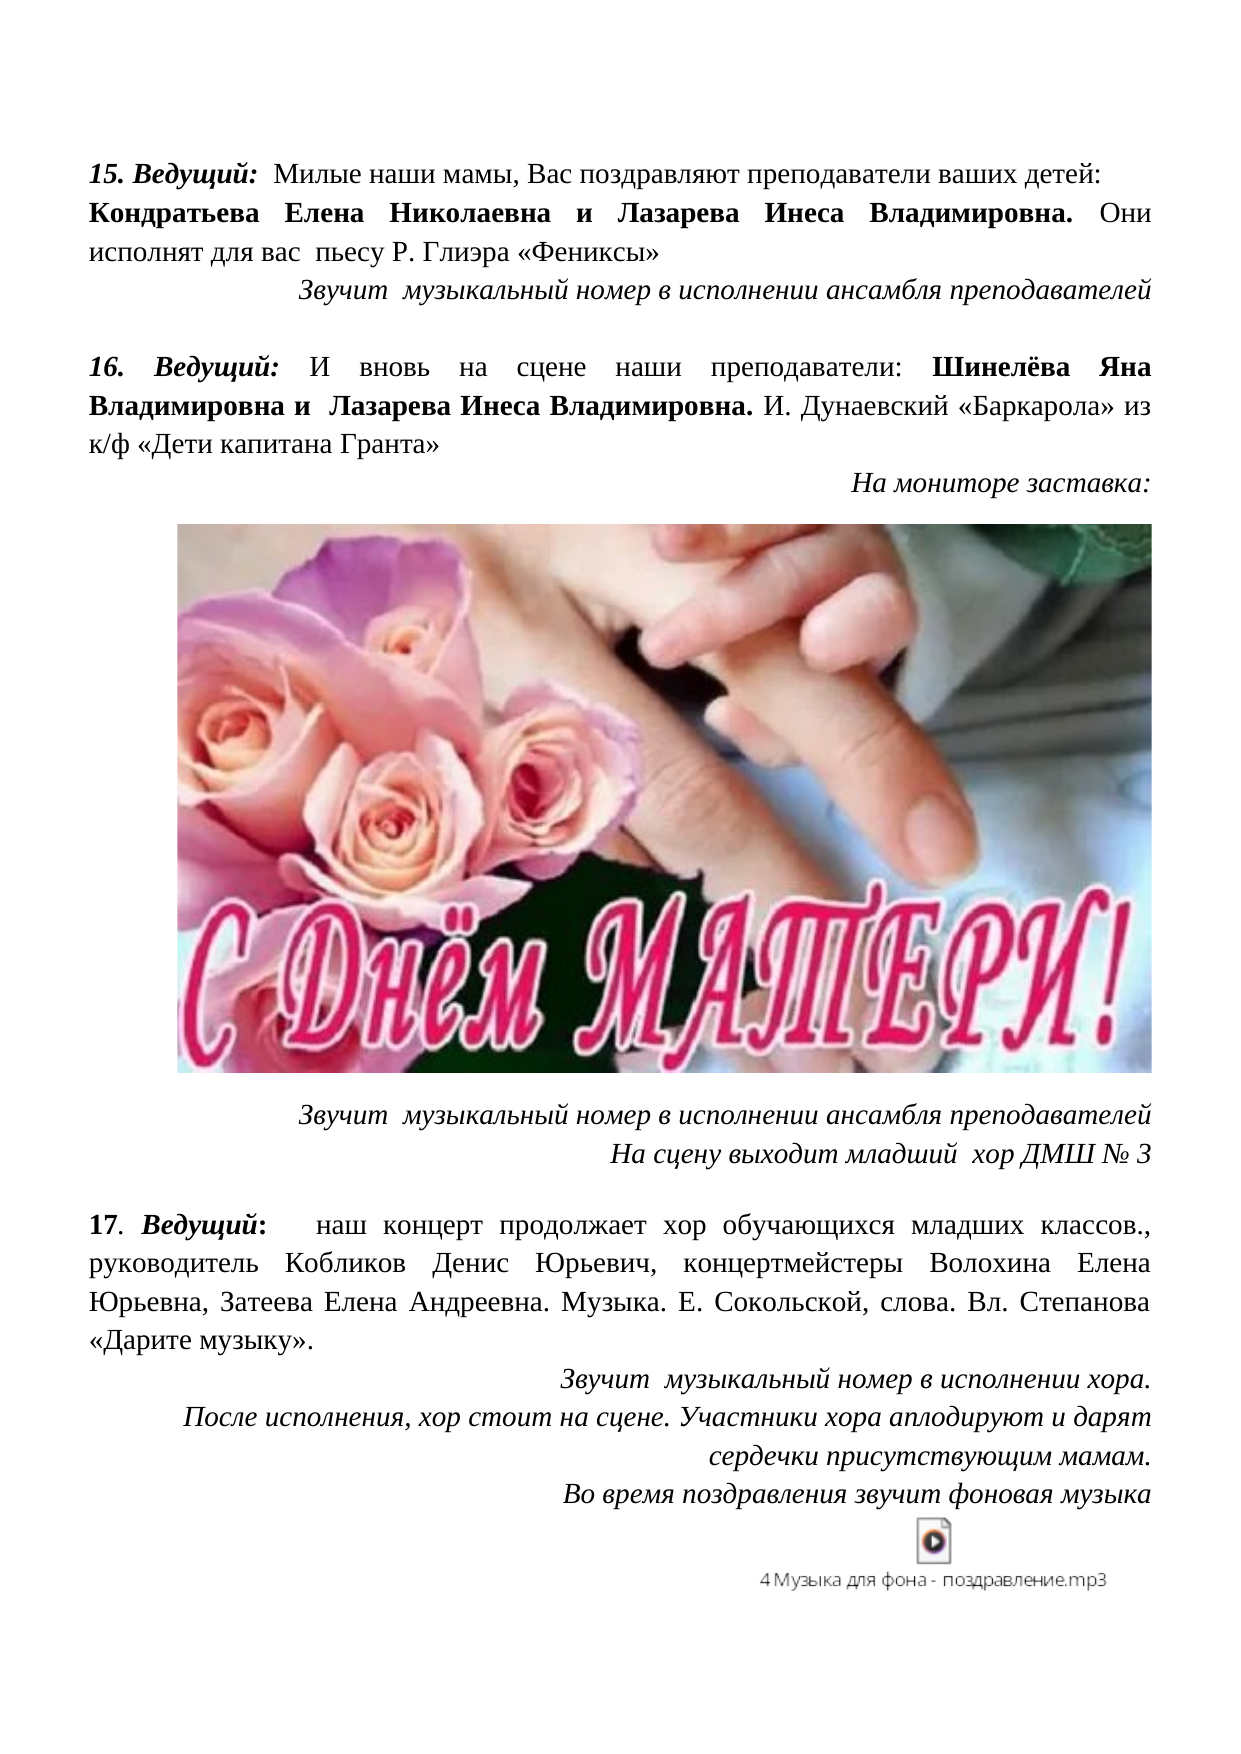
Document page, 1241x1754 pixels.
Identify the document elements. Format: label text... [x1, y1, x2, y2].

picture [177, 524, 1152, 1073]
text Звучит музыкальный номер в исполнении хора. [88, 1361, 1152, 1394]
text 15. Ведущий: Милые наши мамы, Вас поздравляют преподаватели ваших детей: [88, 157, 1152, 190]
text Звучит музыкальный номер в исполнении ансамбля преподавателей [88, 1097, 1152, 1131]
text 17. Ведущий: наш концерт продолжает хор обучающихся младших классов., руководитель Кобликов Денис Юрьевич, концертмейстеры Волохина Елена Юрьевна, Затеева Елена Андреевна. Музыка. Е. Сокольской, слова. Вл. Степанова «Дарите музыку». [88, 1207, 1152, 1356]
text На сцену выходит младший хор ДМШ № 3 [88, 1136, 1152, 1169]
text Кондратьева Елена Николаевна и Лазарева Инеса Владимировна. Они исполнят для вас пьесу Р. Глиэра «Фениксы» [88, 195, 1152, 267]
text На мониторе заставка: [177, 465, 1152, 498]
text 16. Ведущий: И вновь на сцене наши преподаватели: Шинелёва Яна Владимировна и Лазарева Инеса Владимировна. И. Дунаевский «Баркарола» из к/ф «Дети капитана Гранта» [88, 349, 1152, 460]
text После исполнения, хор стоит на сцене. Участники хора аплодируют и дарят сердечки присутствующим мамам. [88, 1399, 1152, 1472]
text Звучит музыкальный номер в исполнении ансамбля преподавателей [88, 272, 1152, 306]
text Во время поздравления звучит фоновая музыка [88, 1477, 1152, 1510]
